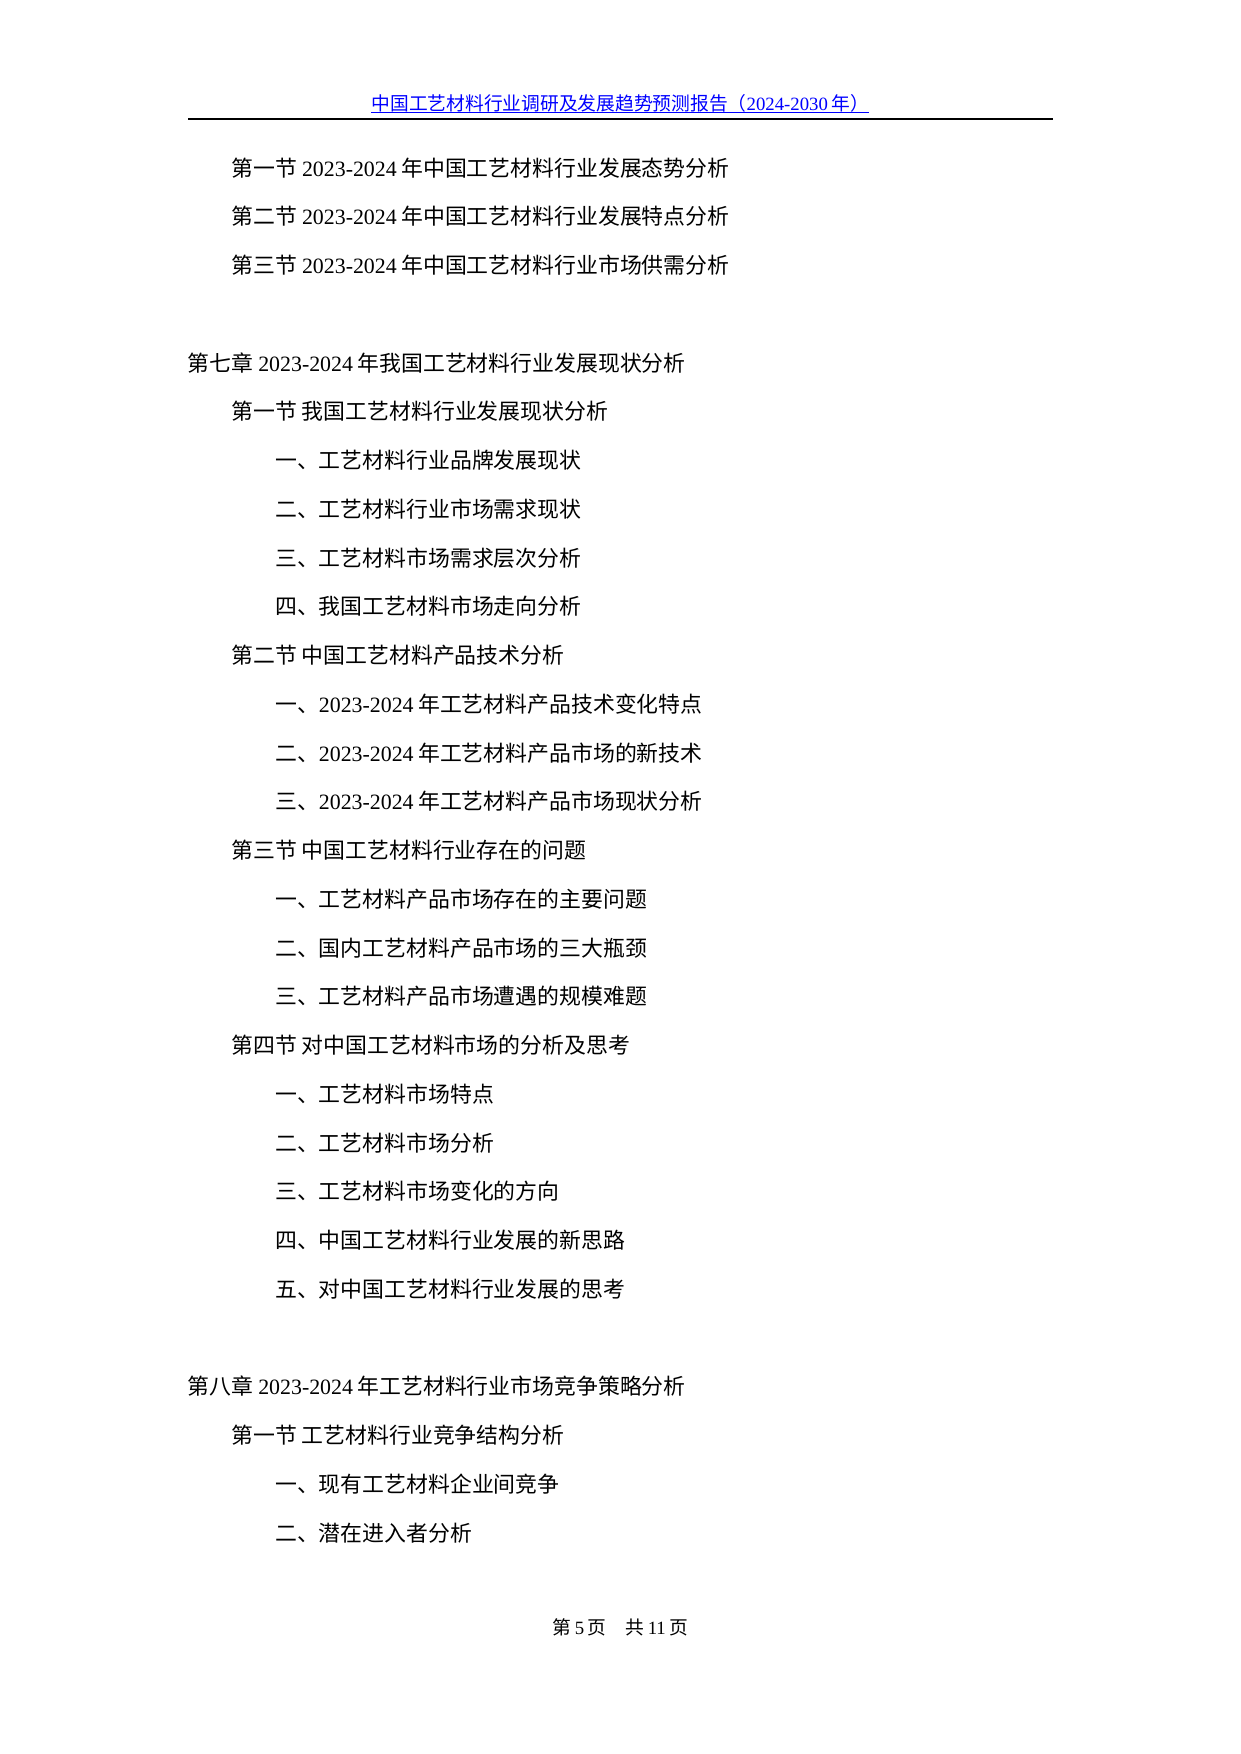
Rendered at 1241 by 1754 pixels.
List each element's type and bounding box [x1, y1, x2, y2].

text [187, 150, 1053, 1548]
